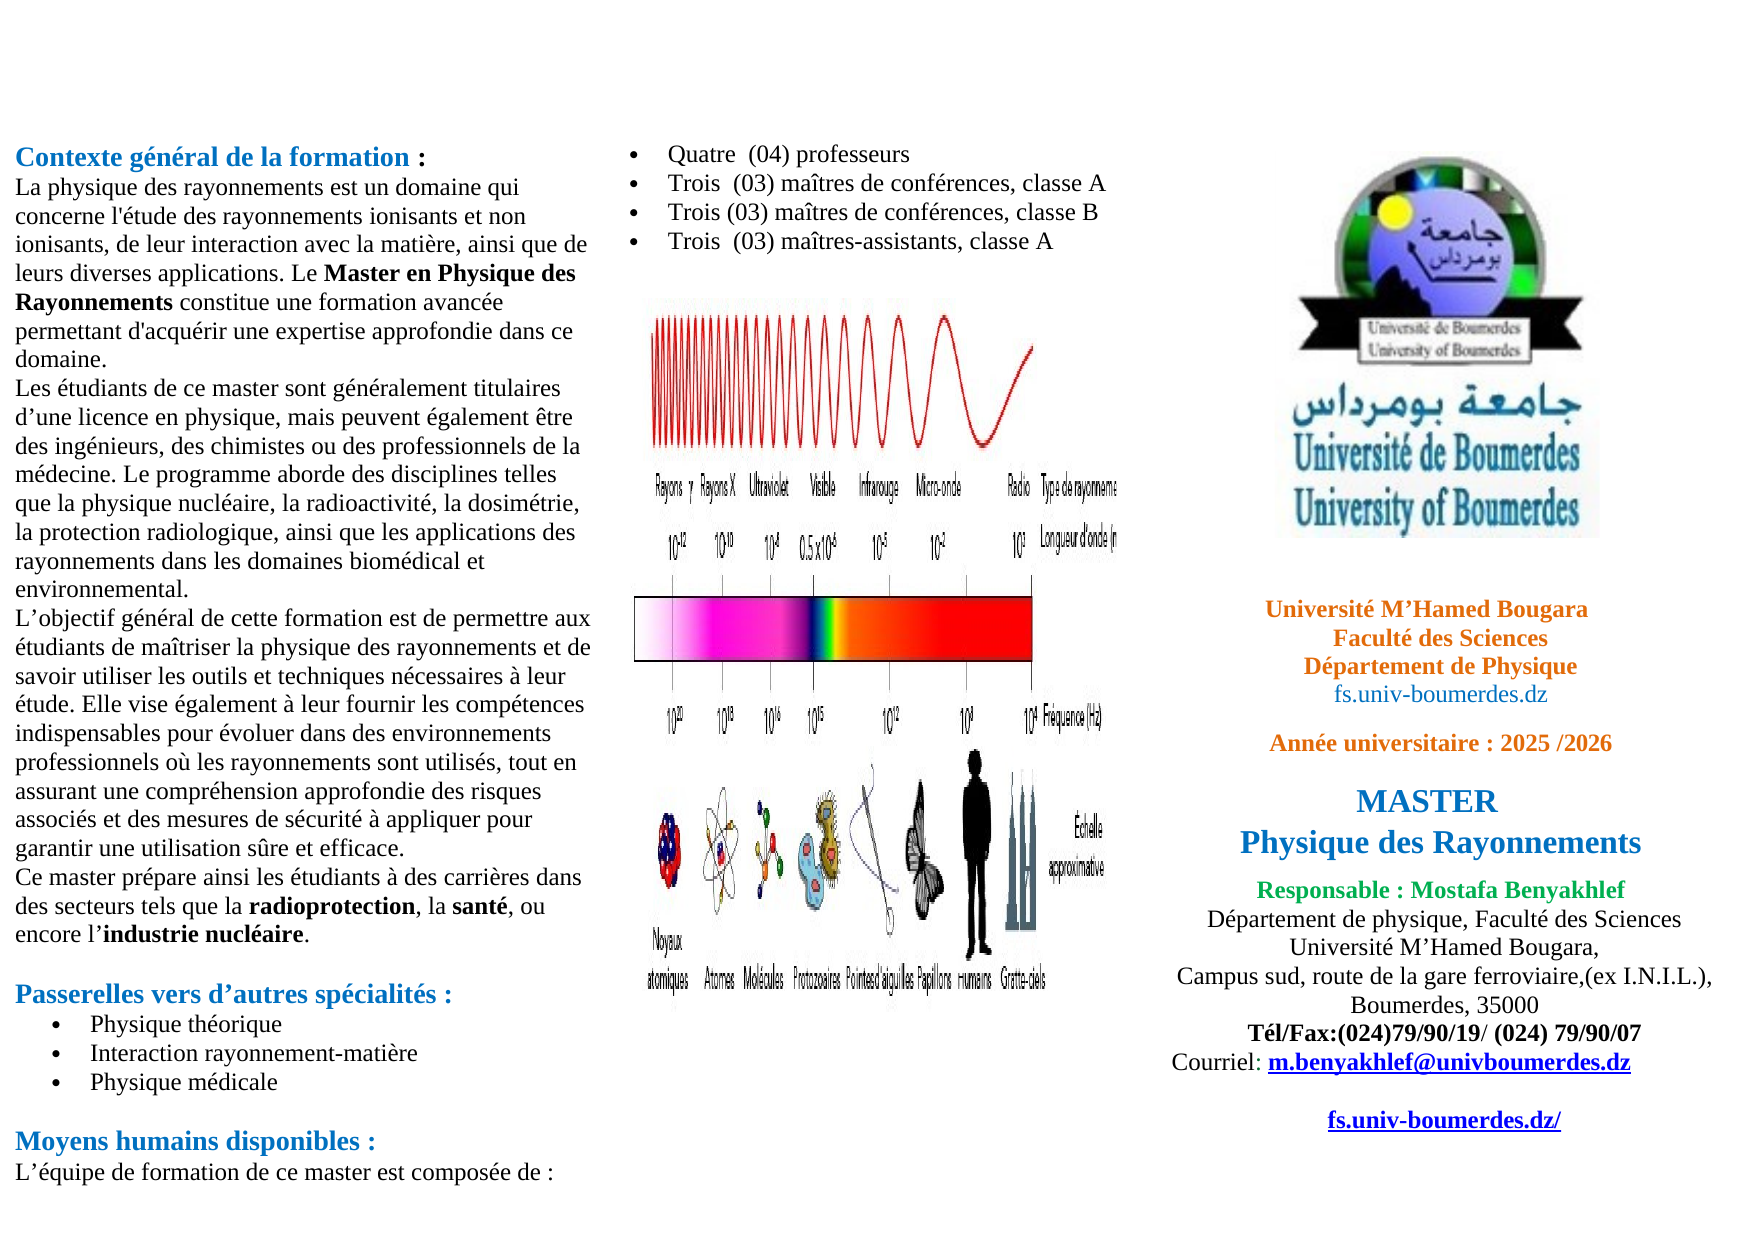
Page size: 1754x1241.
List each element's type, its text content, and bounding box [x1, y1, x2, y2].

text fs.univ-boumerdes.dz/ [1164, 1105, 1724, 1134]
text Courriel: m.benyakhlef@univboumerdes.dz [1149, 1047, 1652, 1076]
text Année universitaire : 2025 /2026 [1157, 728, 1724, 757]
picture [1274, 151, 1600, 538]
list Interaction rayonnement-matière [52, 1038, 593, 1067]
text MASTER [1164, 781, 1689, 820]
list Physique médicale [52, 1067, 593, 1096]
text L’objectif général de cette formation est de permettre aux étudiants de maîtriser la physique des rayonnements et de savoir utiliser les outils et techniques nécessaires à leur étude. Elle vise également à leur fournir les compétences indispensables pour évoluer dans des environnements professionnels où les rayonnements sont utilisés, tout en assurant une compréhension approfondie des risques associés et des mesures de sécurité à appliquer pour garantir une utilisation sûre et efficace. [15, 603, 593, 862]
list Trois (03) maîtres-assistants, classe A [630, 226, 1120, 254]
list Quatre (04) professeurs [630, 139, 1120, 168]
text Moyens humains disponibles : [15, 1124, 593, 1157]
text Physique des Rayonnements [1157, 822, 1724, 860]
text La physique des rayonnements est un domaine qui concerne l'étude des rayonnements ionisants et non ionisants, de leur interaction avec la matière, ainsi que de leurs diverses applications. Le Master en Physique des Rayonnements constitue une formation avancée permettant d'acquérir une expertise approfondie dans ce domaine. [15, 172, 593, 373]
list Trois (03) maîtres de conférences, classe B [630, 197, 1120, 226]
text Passerelles vers d’autres spécialités : [15, 977, 593, 1009]
text Département de Physique [1157, 652, 1724, 680]
text Les étudiants de ce master sont généralement titulaires d’une licence en physique, mais peuvent également être des ingénieurs, des chimistes ou des professionnels de la médecine. Le programme aborde des disciplines telles que la physique nucléaire, la radioactivité, la dosimétrie, la protection radiologique, ainsi que les applications des rayonnements dans les domaines biomédical et environnemental. [15, 373, 593, 603]
text Contexte général de la formation : [15, 139, 593, 172]
text fs.univ-boumerdes.dz [1157, 680, 1724, 709]
list Physique théorique [52, 1009, 593, 1038]
text Ce master prépare ainsi les étudiants à des carrières dans des secteurs tels que la radioprotection, la santé, ou encore l’industrie nucléaire. [15, 862, 593, 948]
text L’équipe de formation de ce master est composée de : [15, 1157, 593, 1186]
picture [630, 298, 1117, 1012]
subtitle Université M’Hamed Bougara Faculté des Sciences [1265, 594, 1662, 652]
text Responsable : Mostafa Benyakhlef Département de physique, Faculté des Sciences Université M’Hamed Bougara, [1200, 876, 1682, 961]
text Campus sud, route de la gare ferroviaire,(ex I.N.I.L.), Boumerdes, 35000 [1164, 961, 1724, 1018]
list Trois (03) maîtres de conférences, classe A [630, 168, 1120, 197]
subtitle Tél/Fax:(024)79/90/19/ (024) 79/90/07 [1164, 1018, 1724, 1047]
